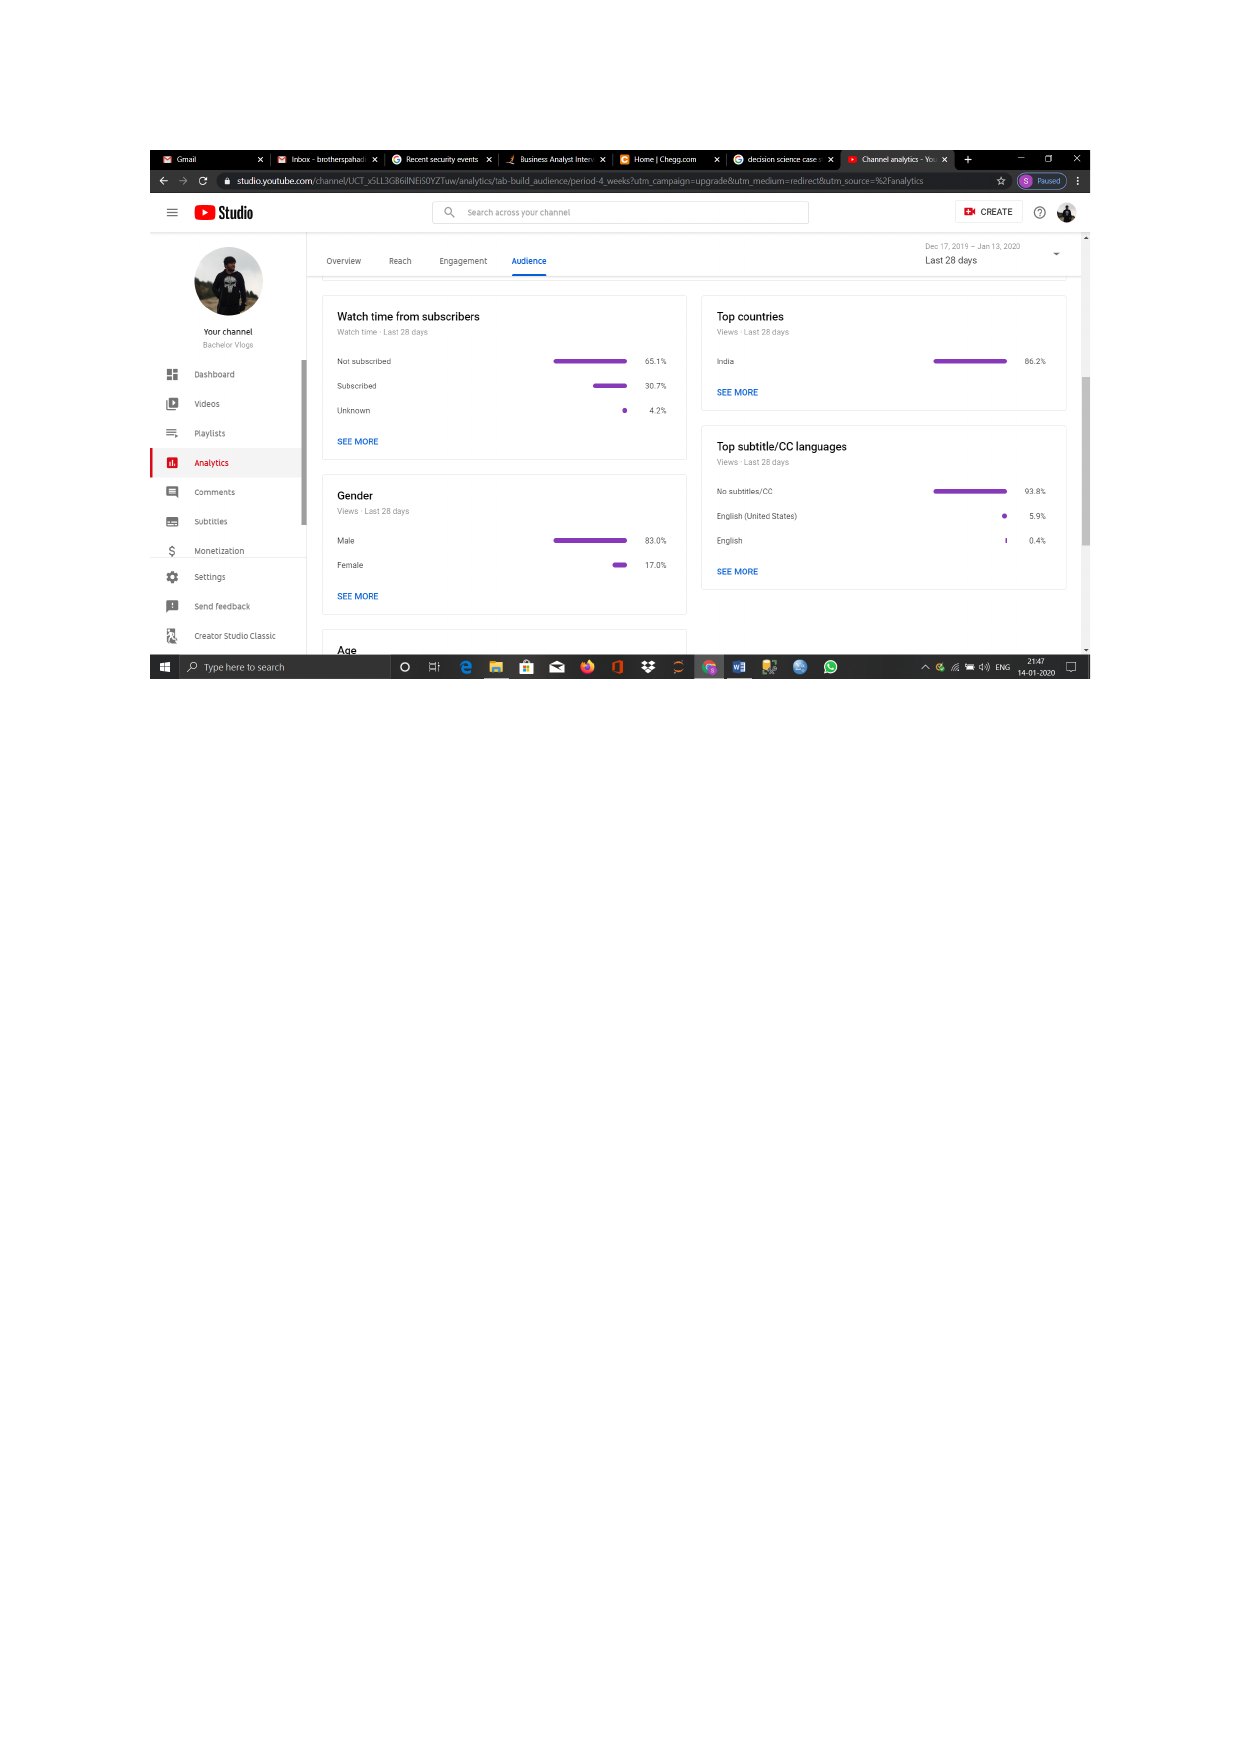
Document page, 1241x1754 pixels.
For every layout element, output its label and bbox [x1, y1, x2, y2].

picture [150, 150, 1091, 679]
